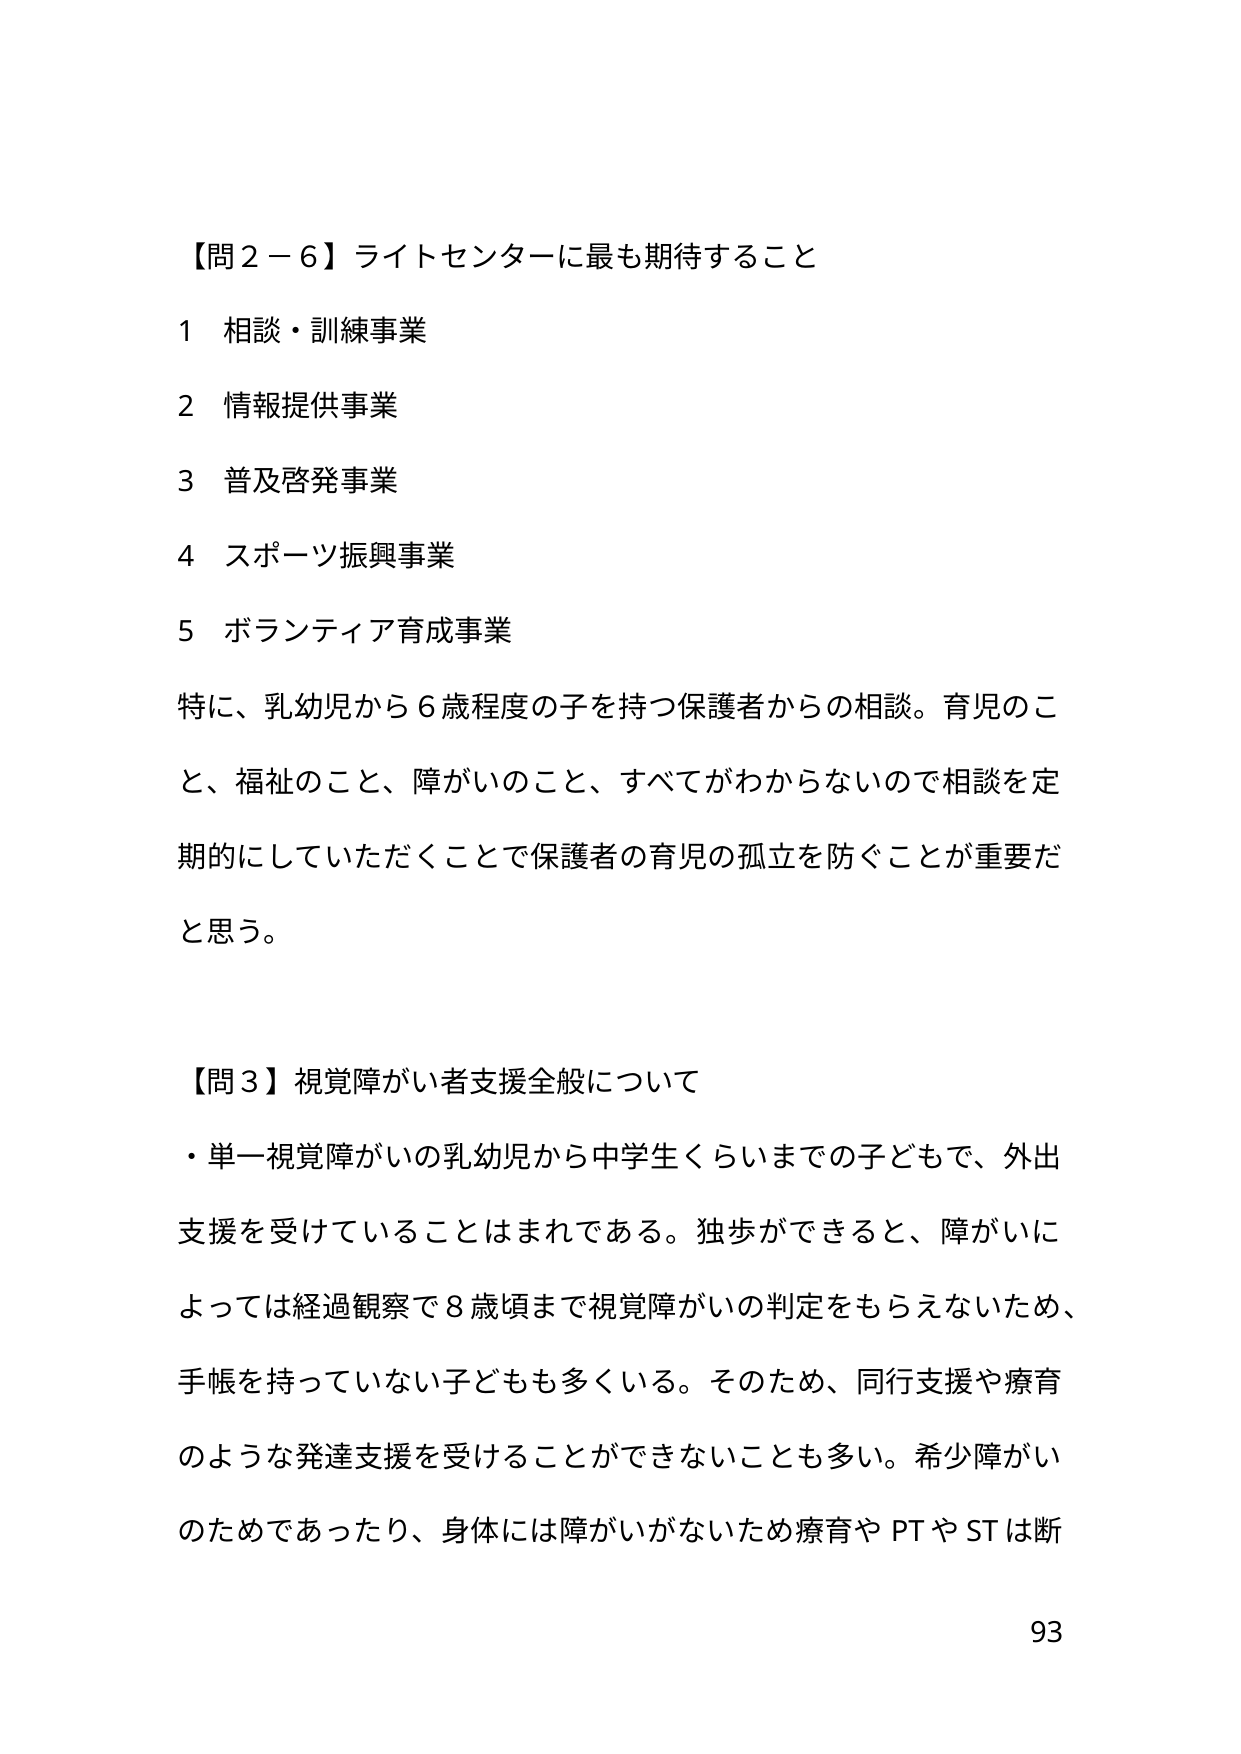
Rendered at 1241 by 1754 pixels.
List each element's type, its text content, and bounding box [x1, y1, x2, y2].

text 4 スポーツ振興事業 [177, 517, 1063, 592]
text 5 ボランティア育成事業 [177, 592, 1063, 667]
text 1 相談・訓練事業 [177, 292, 1063, 367]
text 3 普及啓発事業 [177, 442, 1063, 517]
text 特に、乳幼児から６歳程度の子を持つ保護者からの相談。育児のこと、福祉のこと、障がいのこと、すべてがわからないので相談を定期的にしていただくことで保護者の育児の孤立を防ぐことが重要だと思う。 [177, 667, 1063, 967]
text 【問３】視覚障がい者支援全般について [177, 1042, 1063, 1117]
text 【問２－６】ライトセンターに最も期待すること [177, 217, 1063, 292]
text 2 情報提供事業 [177, 367, 1063, 442]
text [177, 1117, 1063, 1567]
